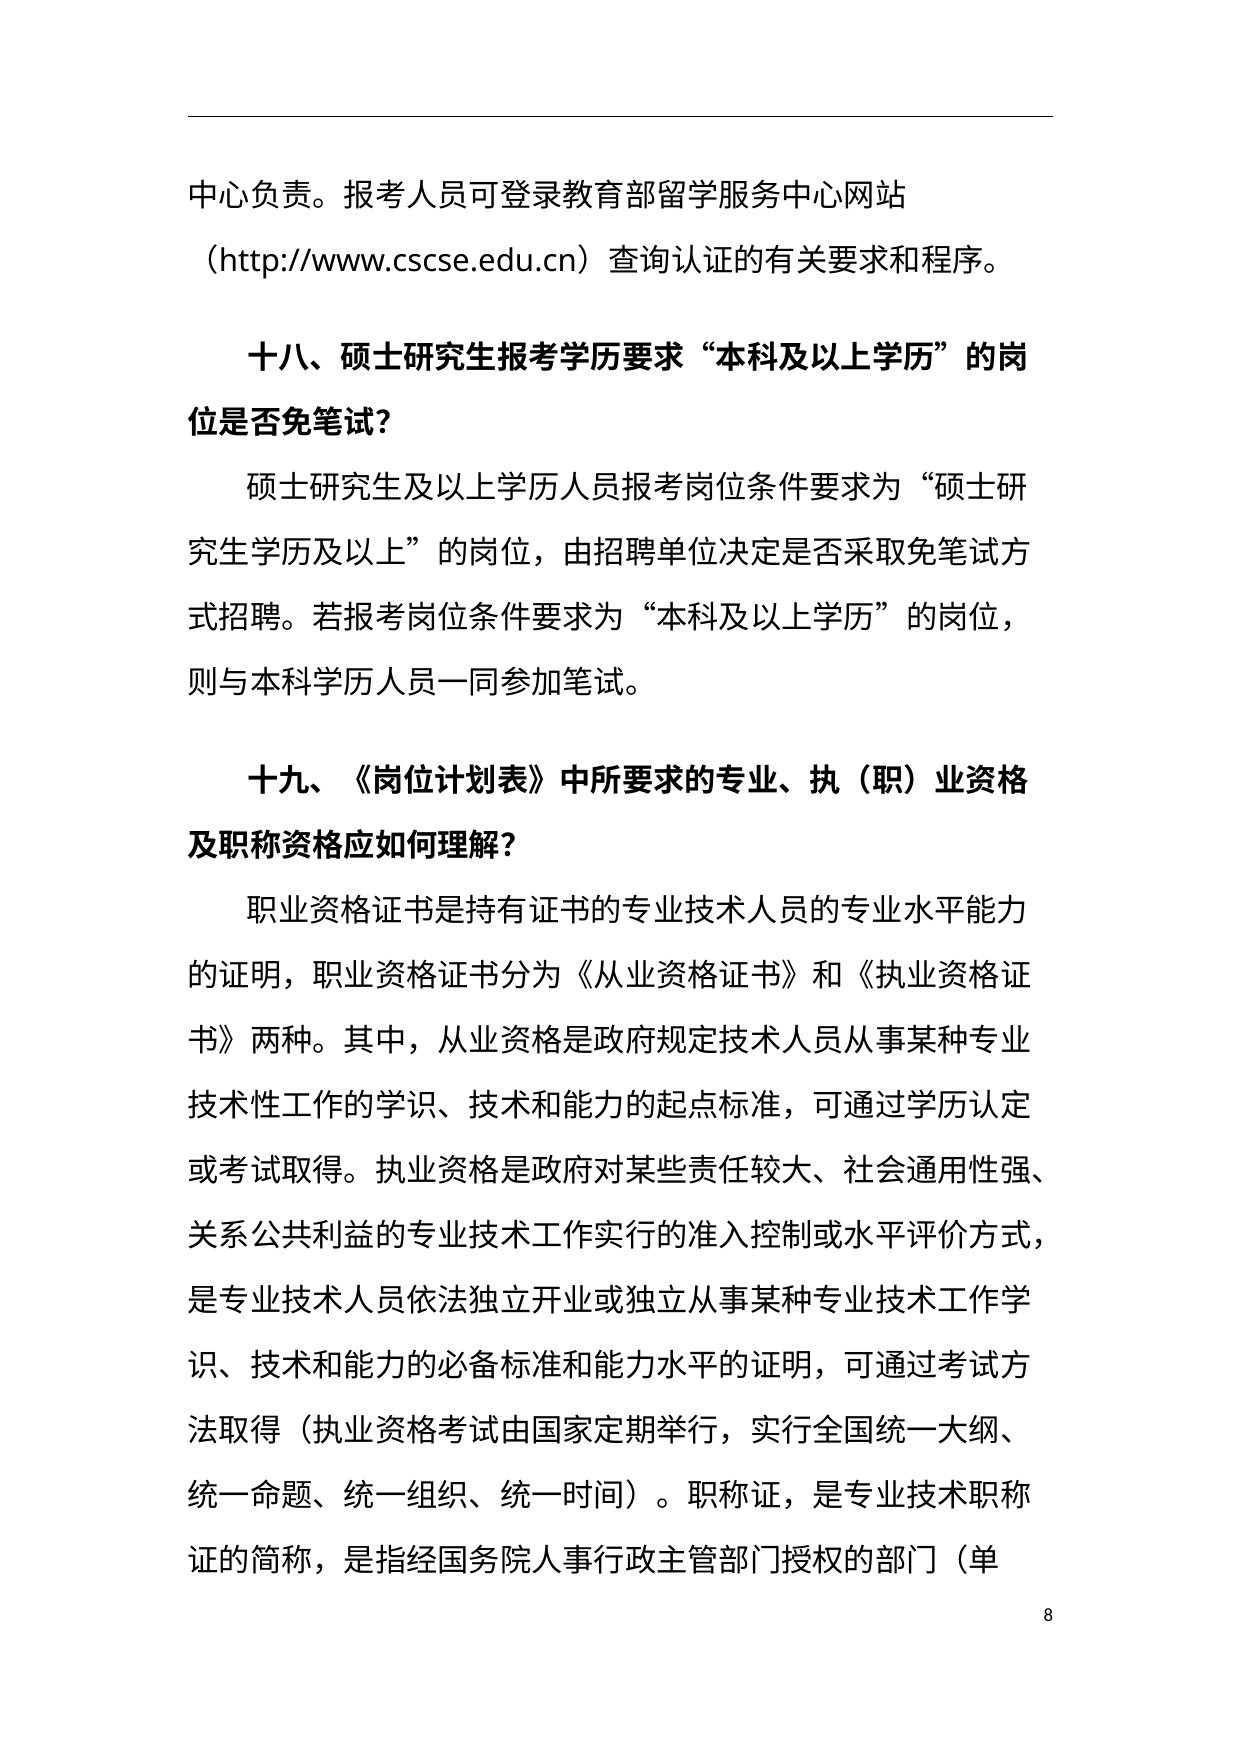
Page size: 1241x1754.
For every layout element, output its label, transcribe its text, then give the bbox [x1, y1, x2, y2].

text 十八、硕士研究生报考学历要求“本科及以上学历”的岗位是否免笔试？ [187, 323, 1053, 453]
text 硕士研究生及以上学历人员报考岗位条件要求为“硕士研究生学历及以上”的岗位，由招聘单位决定是否采取免笔试方式招聘。若报考岗位条件要求为“本科及以上学历”的岗位，则与本科学历人员一同参加笔试。 [187, 453, 1053, 713]
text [187, 875, 1053, 1590]
text 十九、《岗位计划表》中所要求的专业、执（职）业资格及职称资格应如何理解？ [187, 745, 1053, 875]
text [187, 160, 1053, 290]
